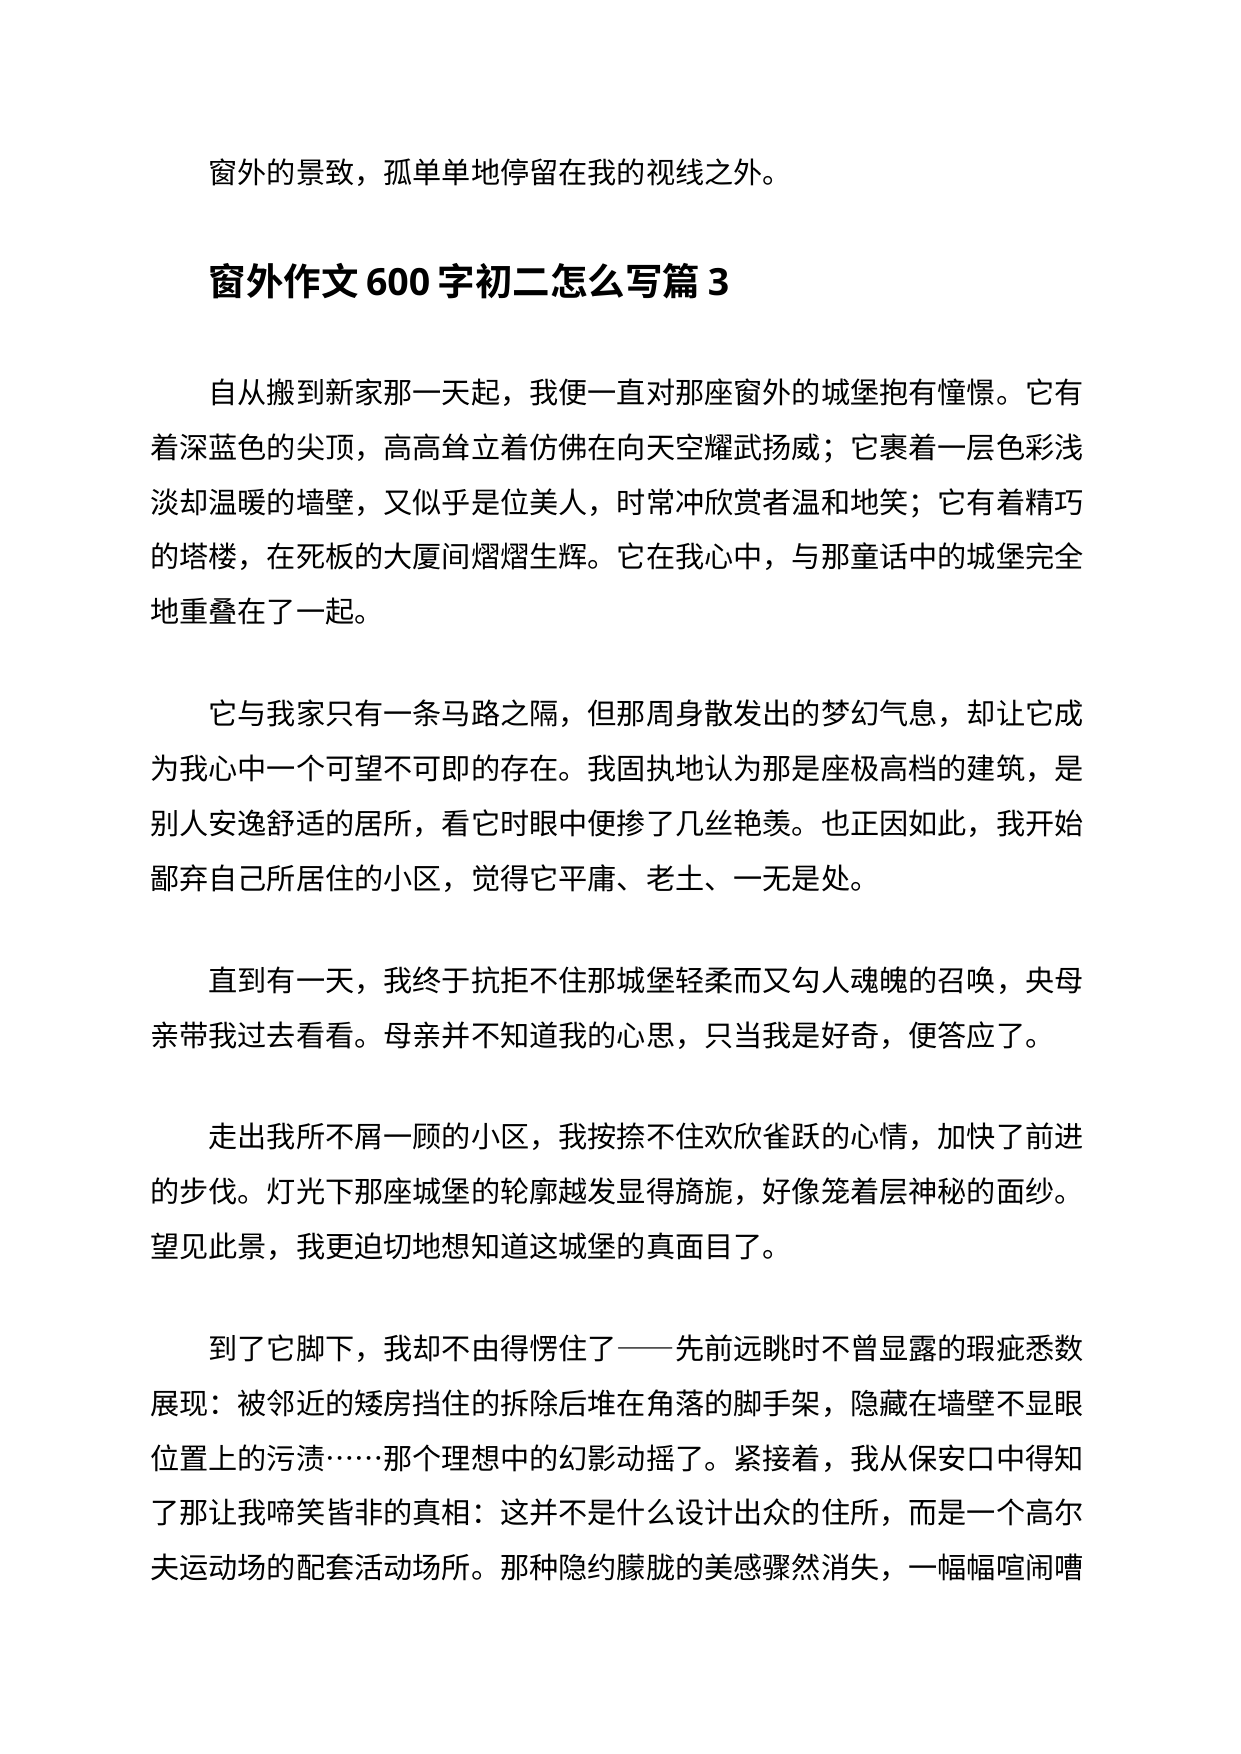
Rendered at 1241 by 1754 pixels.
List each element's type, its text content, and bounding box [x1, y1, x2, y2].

text 自从搬到新家那一天起，我便一直对那座窗外的城堡抱有憧憬。它有着深蓝色的尖顶，高高耸立着仿佛在向天空耀武扬威；它裹着一层色彩浅淡却温暖的墙壁，又似乎是位美人，时常冲欣赏者温和地笑；它有着精巧的塔楼，在死板的大厦间熠熠生辉。它在我心中，与那童话中的城堡完全地重叠在了一起。 [150, 369, 1090, 631]
text 走出我所不屑一顾的小区，我按捺不住欢欣雀跃的心情，加快了前进的步伐。灯光下那座城堡的轮廓越发显得旖旎，好像笼着层神秘的面纱。望见此景，我更迫切地想知道这城堡的真面目了。 [150, 1114, 1090, 1266]
text 它与我家只有一条马路之隔，但那周身散发出的梦幻气息，却让它成为我心中一个可望不可即的存在。我固执地认为那是座极高档的建筑，是别人安逸舒适的居所，看它时眼中便掺了几丝艳羡。也正因如此，我开始鄙弃自己所居住的小区，觉得它平庸、老土、一无是处。 [150, 691, 1090, 898]
text 窗外的景致，孤单单地停留在我的视线之外。 [150, 150, 1090, 192]
text 直到有一天，我终于抗拒不住那城堡轻柔而又勾人魂魄的召唤，央母亲带我过去看看。母亲并不知道我的心思，只当我是好奇，便答应了。 [150, 957, 1090, 1054]
text 窗外作文600字初二怎么写篇3 [150, 252, 1090, 306]
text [150, 1325, 1090, 1587]
